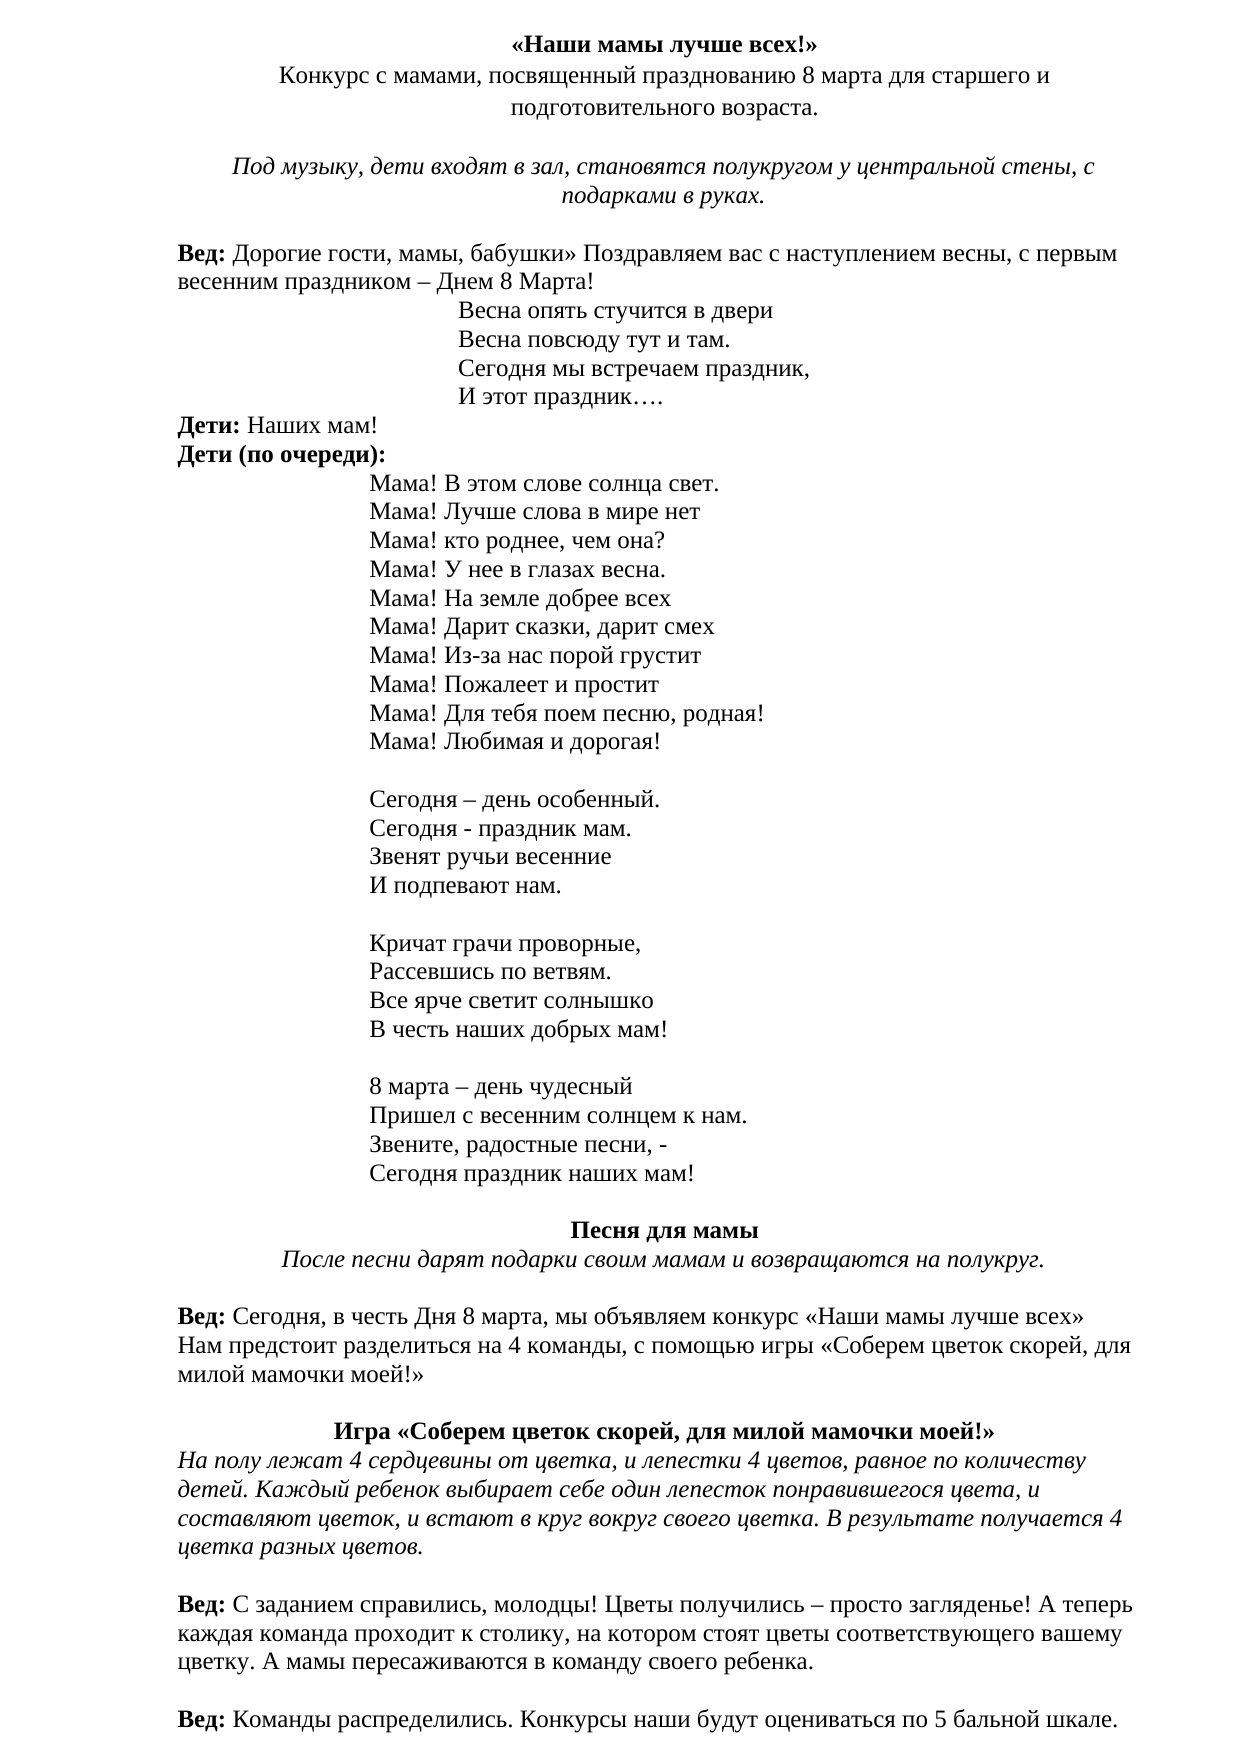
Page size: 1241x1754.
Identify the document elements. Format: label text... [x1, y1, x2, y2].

text Пришел с весенним солнцем к нам. [177, 1100, 1152, 1129]
text Мама! Любимая и дорогая! [177, 726, 1152, 755]
text После песни дарят подарки своим мамам и возвращаются на полукруг. [177, 1244, 1152, 1273]
text Звенят ручьи весенние [177, 841, 1152, 870]
text Звените, радостные песни, - [177, 1129, 1152, 1158]
text Песня для мамы [177, 1215, 1152, 1244]
text Рассевшись по ветвям. [177, 956, 1152, 985]
text Под музыку, дети входят в зал, становятся полукругом у центральной стены, с подарками в руках. [177, 151, 1152, 209]
text Сегодня - праздник мам. [177, 813, 1152, 841]
text Мама! Дарит сказки, дарит смех [177, 611, 1152, 640]
text Вед: С заданием справились, молодцы! Цветы получились – просто загляденье! А теперь каждая команда проходит к столику, на котором стоят цветы соответствующего вашему цветку. А мамы пересаживаются в команду своего ребенка. [177, 1589, 1152, 1675]
text 8 марта – день чудесный [177, 1071, 1152, 1100]
text Кричат грачи проворные, [177, 928, 1152, 956]
text Сегодня праздник наших мам! [177, 1158, 1152, 1186]
text Весна повсюду тут и там. [177, 324, 1152, 353]
text Сегодня – день особенный. [177, 784, 1152, 813]
text Мама! Лучше слова в мире нет [177, 496, 1152, 525]
text Мама! У нее в глазах весна. [177, 554, 1152, 583]
text Дети (по очереди): [177, 439, 1152, 468]
text Мама! Из-за нас порой грустит [177, 640, 1152, 669]
text «Наши мамы лучше всех!» [177, 29, 1152, 58]
text И подпевают нам. [177, 870, 1152, 899]
text На полу лежат 4 сердцевины от цветка, и лепестки 4 цветов, равное по количеству детей. Каждый ребенок выбирает себе один лепесток понравившегося цвета, и составляют цветок, и встают в круг вокруг своего цветка. В результате получается 4 цветка разных цветов. [177, 1445, 1152, 1560]
text Мама! В этом слове солнца свет. [177, 468, 1152, 496]
text Мама! На земле добрее всех [177, 583, 1152, 611]
text Дети: Наших мам! [177, 410, 1152, 439]
text Вед: Сегодня, в честь Дня 8 марта, мы объявляем конкурс «Наши мамы лучше всех» [177, 1301, 1152, 1330]
text Мама! Пожалеет и простит [177, 669, 1152, 698]
text И этот праздник…. [177, 381, 1152, 410]
text Вед: Дорогие гости, мамы, бабушки» Поздравляем вас с наступлением весны, с первым весенним праздником – Днем 8 Марта! [177, 238, 1152, 295]
text Весна опять стучится в двери [177, 295, 1152, 324]
text Нам предстоит разделиться на 4 команды, с помощью игры «Соберем цветок скорей, для милой мамочки моей!» [177, 1330, 1152, 1388]
text Игра «Соберем цветок скорей, для милой мамочки моей!» [177, 1416, 1152, 1445]
text Все ярче светит солнышко [177, 985, 1152, 1014]
text Мама! кто роднее, чем она? [177, 525, 1152, 554]
text Сегодня мы встречаем праздник, [177, 353, 1152, 381]
text Мама! Для тебя поем песню, родная! [177, 698, 1152, 726]
text В честь наших добрых мам! [177, 1014, 1152, 1043]
text Вед: Команды распределились. Конкурсы наши будут оцениваться по 5 бальной шкале. [177, 1704, 1152, 1733]
text Конкурс с мамами, посвященный празднованию 8 марта для старшего и подготовительного возраста. [177, 61, 1152, 120]
